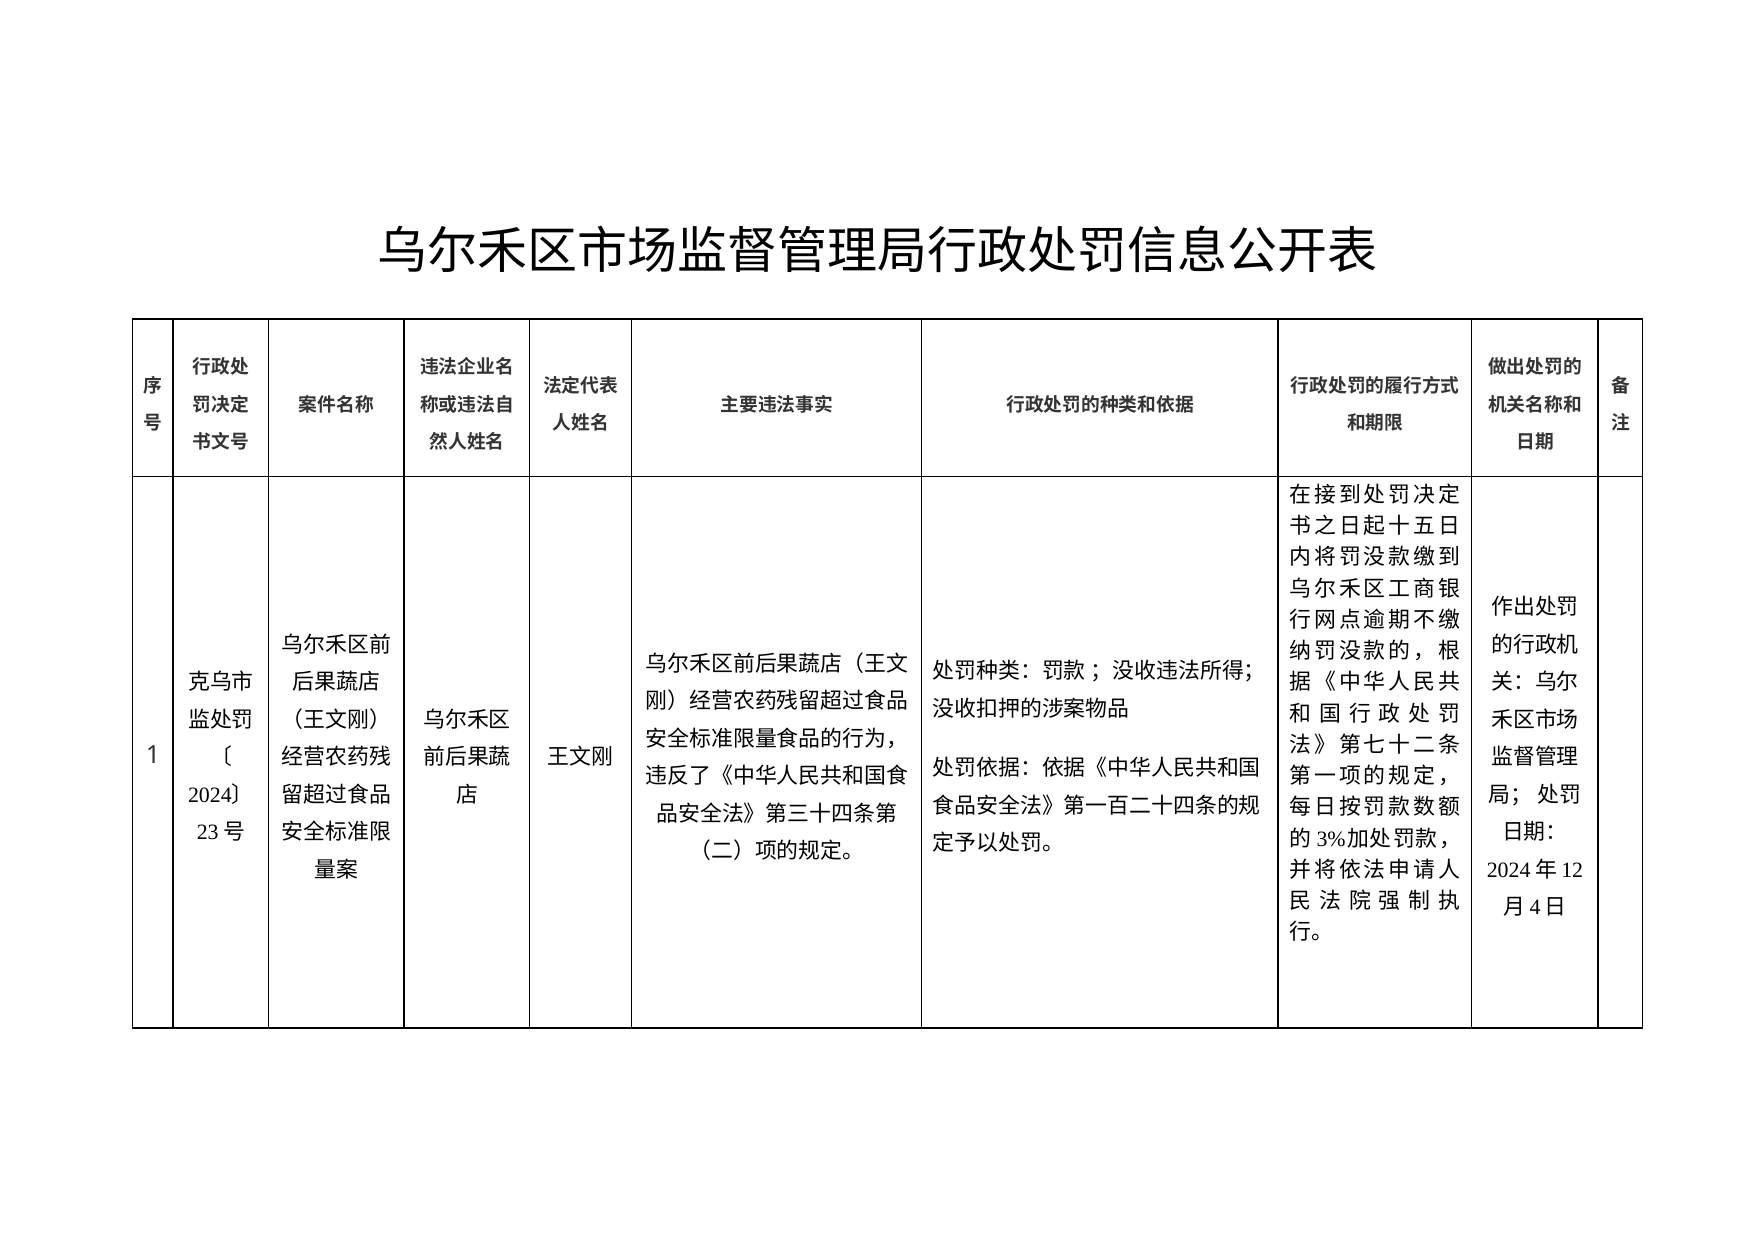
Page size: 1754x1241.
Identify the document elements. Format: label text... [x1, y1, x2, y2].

table_header 违法企业名称或违法自然人姓名 [405, 320, 529, 476]
table_header 备注 [1599, 320, 1642, 476]
table_header 行政处罚决定书文号 [174, 320, 268, 476]
table_cell 乌尔禾区前后果蔬店 [405, 477, 529, 1027]
table_cell 在接到处罚决定书之日起十五日内将罚没款缴到乌尔禾区工商银行网点逾期不缴纳罚没款的，根据《中华人民共和国行政处罚法》第七十二条第一项的规定，每日按罚款数额的3%加处罚款，并将依法申请人民法院强制执行。 [1279, 477, 1471, 1027]
text 乌尔禾区市场监督管理局行政处罚信息公开表 [150, 198, 1604, 295]
table_header 序号 [133, 320, 172, 476]
table_header 行政处罚的履行方式和期限 [1279, 320, 1471, 476]
table_header 做出处罚的机关名称和日期 [1472, 320, 1597, 476]
table_cell 乌尔禾区前后果蔬店（王文刚）经营农药残留超过食品安全标准限量食品的行为，违反了《中华人民共和国食品安全法》第三十四条第（二）项的规定。 [632, 477, 921, 1027]
table_header 主要违法事实 [632, 320, 921, 476]
table_cell 作出处罚的行政机关：乌尔禾区市场监督管理局； 处罚日期：2024年12月4日 [1472, 477, 1597, 1027]
table_header 案件名称 [269, 320, 403, 476]
table_cell [1599, 477, 1642, 1027]
table_cell 克乌市监处罚〔2024〕23号 [174, 477, 268, 1027]
table_header 法定代表人姓名 [530, 320, 631, 476]
table_cell 王文刚 [530, 477, 631, 1027]
table_cell 处罚种类：罚款 ；没收违法所得；没收扣押的涉案物品 处罚依据：依据《中华人民共和国食品安全法》第一百二十四条的规定予以处罚。 [922, 477, 1277, 1027]
table_cell 1 [133, 477, 172, 1027]
table_header 行政处罚的种类和依据 [922, 320, 1277, 476]
table_cell 乌尔禾区前后果蔬店（王文刚）经营农药残留超过食品安全标准限量案 [269, 477, 403, 1027]
